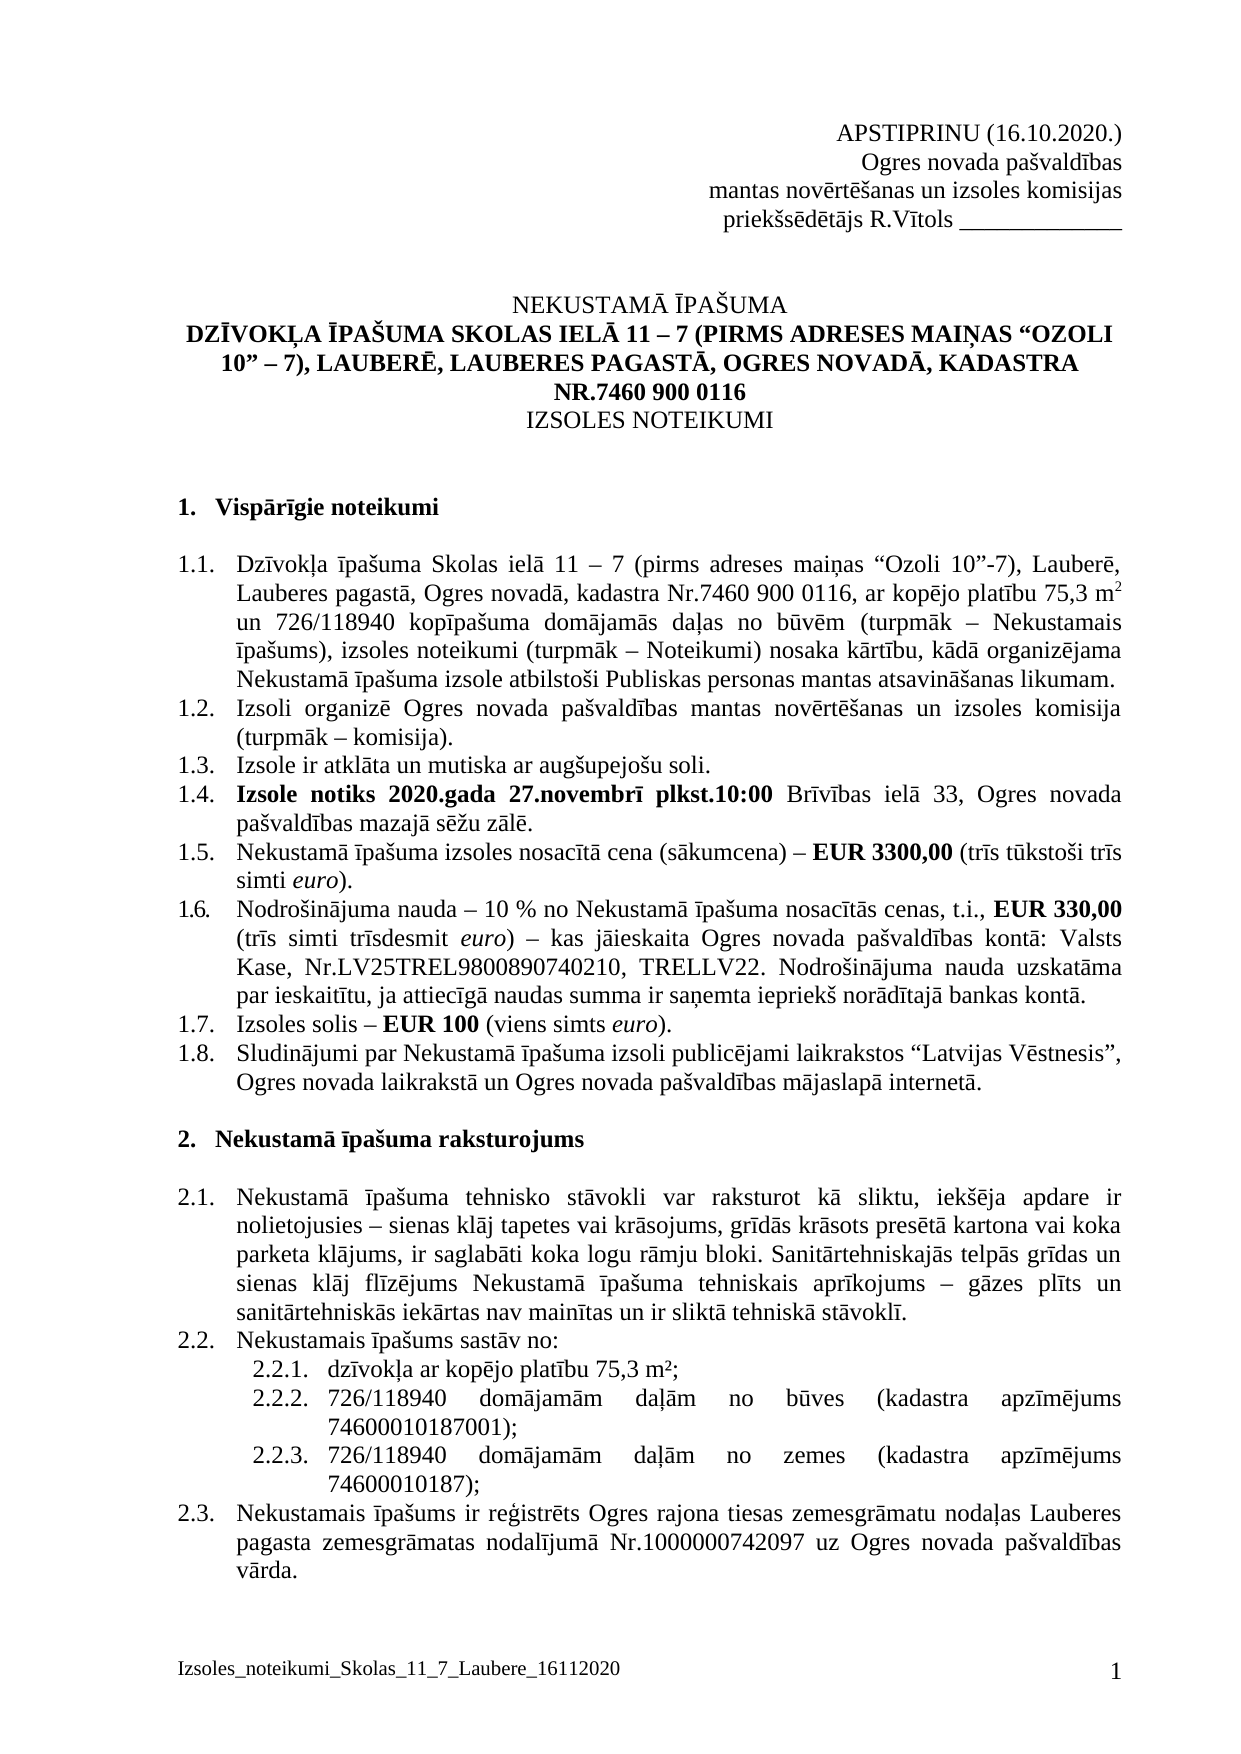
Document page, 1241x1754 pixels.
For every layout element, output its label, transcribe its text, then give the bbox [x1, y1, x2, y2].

list Izsoli organizē Ogres novada pašvaldības mantas novērtēšanas un izsoles komisija (turpmāk – komisija). [177, 693, 1122, 751]
text priekšsēdētājs R.Vītols _____________ [177, 204, 1122, 233]
list Nekustamais īpašums ir reģistrēts Ogres rajona tiesas zemesgrāmatu nodaļas Lauberes pagasta zemesgrāmatas nodalījumā Nr.1000000742097 uz Ogres novada pašvaldības vārda. [177, 1498, 1122, 1584]
subtitle IZSOLES NOTEIKUMI [177, 406, 1122, 434]
list Izsole notiks 2020.gada 27.novembrī plkst.10:00 Brīvības ielā 33, Ogres novada pašvaldības mazajā sēžu zālē. [177, 779, 1122, 837]
list 726/118940 domājamām daļām no zemes (kadastra apzīmējums 74600010187); [252, 1441, 1122, 1498]
text NEKUSTAMĀ ĪPAŠUMA [177, 291, 1122, 319]
list Dzīvokļa īpašuma Skolas ielā 11 – 7 (pirms adreses maiņas “Ozoli 10”-7), Lauberē, Lauberes pagastā, Ogres novadā, kadastra Nr.7460 900 0116, ar kopējo platību 75,3 m2 un 726/118940 kopīpašuma domājamās daļas no būvēm (turpmāk – Nekustamais īpašums), izsoles noteikumi (turpmāk – Noteikumi) nosaka kārtību, kādā organizējama Nekustamā īpašuma izsole atbilstoši Publiskas personas mantas atsavināšanas likumam. [177, 549, 1122, 693]
list Izsole ir atklāta un mutiska ar augšupejošu soli. [177, 751, 1122, 779]
list dzīvokļa ar kopējo platību 75,3 m²; [252, 1354, 1122, 1383]
list Nodrošinājuma nauda – 10 % no Nekustamā īpašuma nosacītās cenas, t.i., EUR 330,00 (trīs simti trīsdesmit euro) – kas jāieskaita Ogres novada pašvaldības kontā: Valsts Kase, Nr.LV25TREL9800890740210, TRELLV22. Nodrošinājuma nauda uzskatāma par ieskaitītu, ja attiecīgā naudas summa ir saņemta iepriekš norādītajā bankas kontā. [177, 894, 1122, 1009]
subtitle DZĪVOKĻA ĪPAŠUMA SKOLAS IELĀ 11 – 7 (PIRMS ADRESES MAIŅAS “OZOLI 10” – 7), LAUBERĒ, LAUBERES PAGASTĀ, OGRES NOVADĀ, KADASTRA NR.7460 900 0116 [177, 319, 1122, 406]
text Ogres novada pašvaldības [177, 147, 1122, 176]
list Nekustamā īpašuma izsoles nosacītā cena (sākumcena) – EUR 3300,00 (trīs tūkstoši trīs simti euro). [177, 837, 1122, 894]
text APSTIPRINU (16.10.2020.) [177, 118, 1122, 147]
list Nekustamais īpašums sastāv no: [177, 1326, 1122, 1354]
list 726/118940 domājamām daļām no būves (kadastra apzīmējums 74600010187001); [252, 1383, 1122, 1441]
list Sludinājumi par Nekustamā īpašuma izsoli publicējami laikrakstos “Latvijas Vēstnesis”, Ogres novada laikrakstā un Ogres novada pašvaldības mājaslapā internetā. [177, 1038, 1122, 1096]
list Nekustamā īpašuma raksturojums [177, 1124, 1122, 1153]
list Izsoles solis – EUR 100 (viens simts euro). [177, 1009, 1122, 1038]
list Nekustamā īpašuma tehnisko stāvokli var raksturot kā sliktu, iekšēja apdare ir nolietojusies – sienas klāj tapetes vai krāsojums, grīdās krāsots presētā kartona vai koka parketa klājums, ir saglabāti koka logu rāmju bloki. Sanitārtehniskajās telpās grīdas un sienas klāj flīzējums Nekustamā īpašuma tehniskais aprīkojums – gāzes plīts un sanitārtehniskās iekārtas nav mainītas un ir sliktā tehniskā stāvoklī. [177, 1182, 1122, 1326]
list Vispārīgie noteikumi [177, 492, 1122, 521]
text mantas novērtēšanas un izsoles komisijas [177, 176, 1122, 204]
